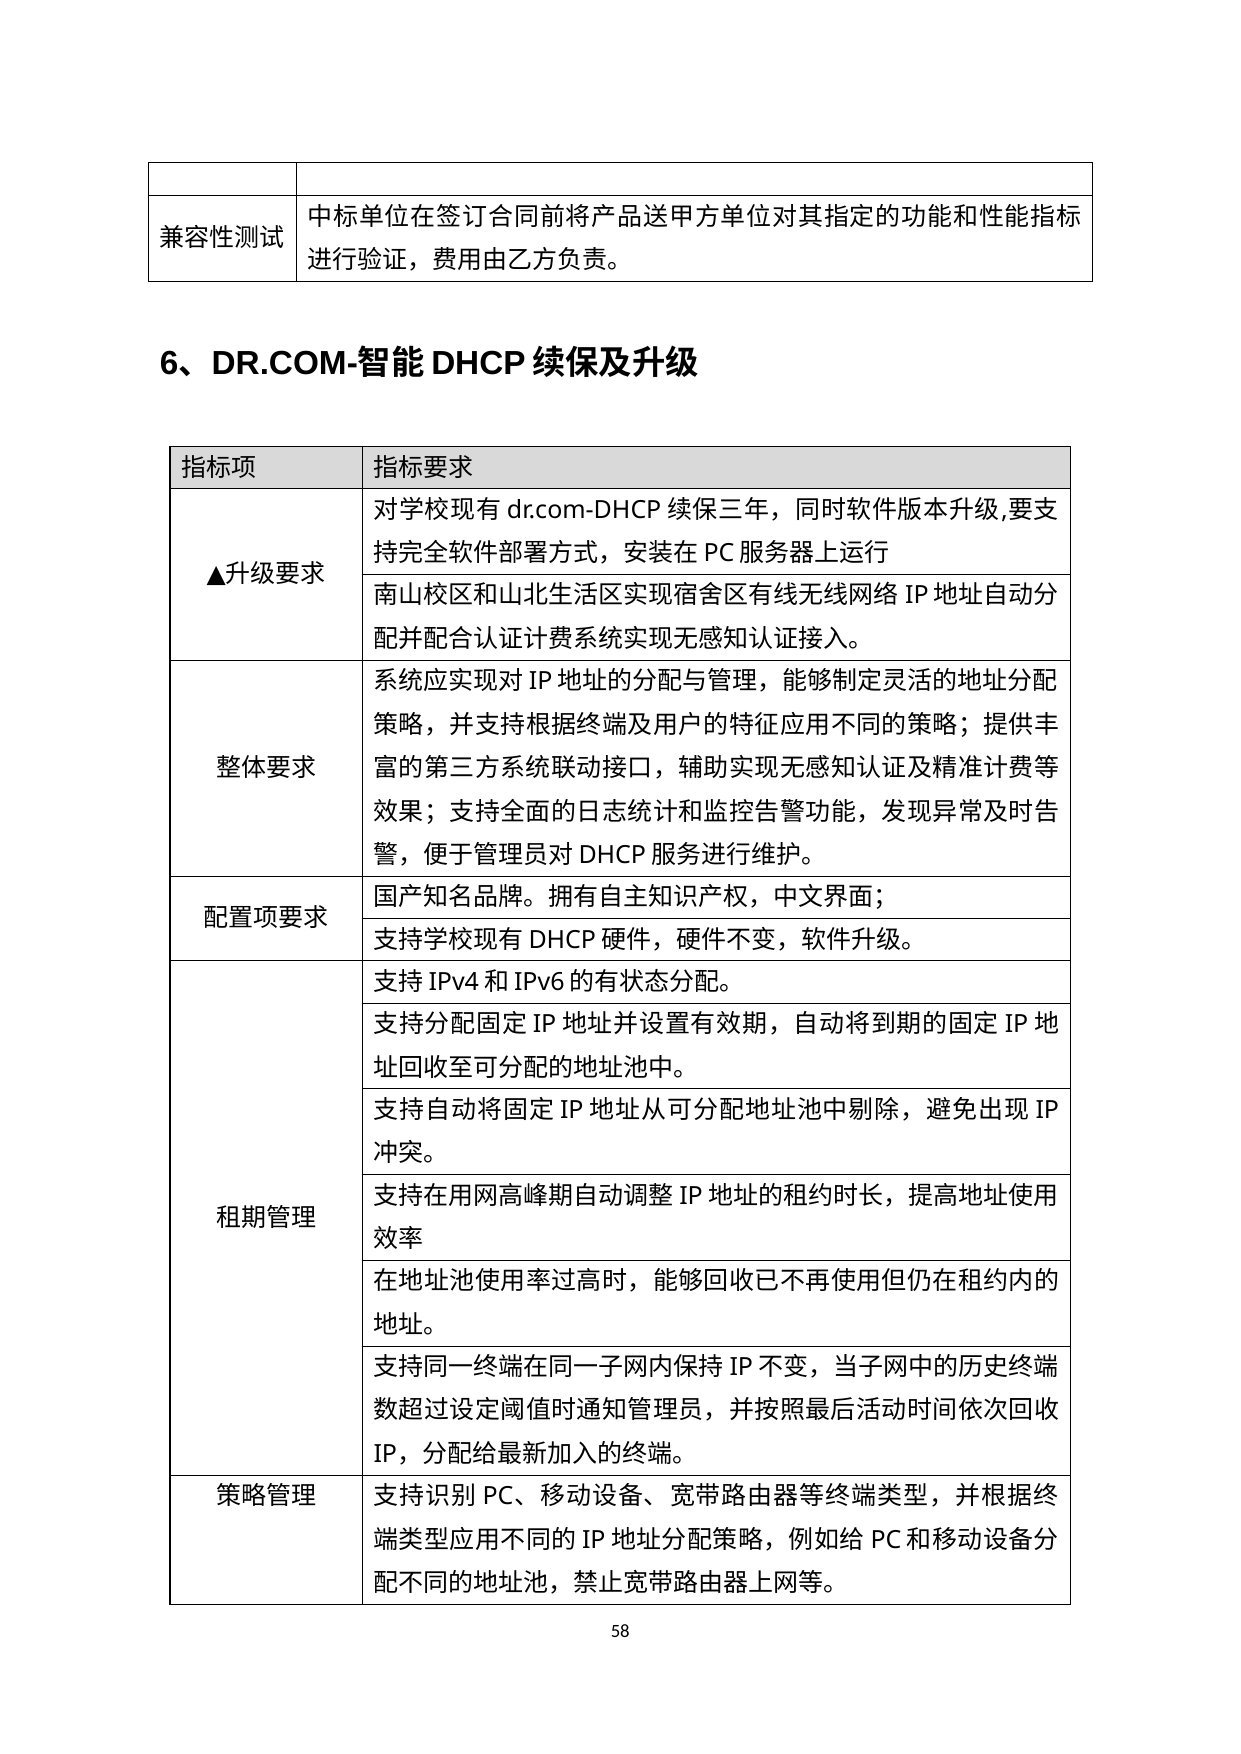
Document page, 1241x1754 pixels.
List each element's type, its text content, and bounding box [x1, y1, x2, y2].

table_cell 配置项要求 [171, 877, 362, 960]
table_cell 在地址池使用率过高时，能够回收已不再使用但仍在租约内的地址。 [363, 1261, 1070, 1346]
table_cell ▲升级要求 [171, 489, 362, 660]
table_cell 支持识别PC、移动设备、宽带路由器等终端类型，并根据终端类型应用不同的IP地址分配策略，例如给PC和移动设备分配不同的地址池，禁止宽带路由器上网等。 [363, 1476, 1070, 1604]
subtitle 6、DR.COM-智能DHCP续保及升级 [159, 336, 1081, 384]
table_header 指标要求 [363, 447, 1070, 488]
table_cell 支持自动将固定IP地址从可分配地址池中剔除，避免出现IP冲突。 [363, 1089, 1070, 1174]
table_cell 配置 [149, 163, 296, 195]
table_cell 系统应实现对IP地址的分配与管理，能够制定灵活的地址分配策略，并支持根据终端及用户的特征应用不同的策略；提供丰富的第三方系统联动接口，辅助实现无感知认证及精准计费等效果；支持全面的日志统计和监控告警功能，发现异常及时告警，便于管理员对DHCP服务进行维护。 [363, 661, 1070, 876]
table_cell 兼容性测试 [149, 196, 296, 281]
table_header 指标项 [171, 447, 362, 488]
table_cell 租期管理 [171, 961, 362, 1475]
table_cell 支持分配固定IP地址并设置有效期，自动将到期的固定IP地址回收至可分配的地址池中。 [363, 1004, 1070, 1088]
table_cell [297, 163, 1092, 195]
table_cell 中标单位在签订合同前将产品送甲方单位对其指定的功能和性能指标进行验证，费用由乙方负责。 [297, 196, 1092, 281]
table_cell 南山校区和山北生活区实现宿舍区有线无线网络IP地址自动分配并配合认证计费系统实现无感知认证接入。 [363, 575, 1070, 660]
table_cell 支持同一终端在同一子网内保持IP不变，当子网中的历史终端数超过设定阈值时通知管理员，并按照最后活动时间依次回收IP，分配给最新加入的终端。 [363, 1347, 1070, 1475]
table_cell 支持学校现有DHCP硬件，硬件不变，软件升级。 [363, 919, 1070, 960]
table_cell 对学校现有dr.com-DHCP续保三年，同时软件版本升级,要支持完全软件部署方式，安装在PC服务器上运行 [363, 489, 1070, 574]
table_cell 策略管理 [171, 1476, 362, 1604]
table_cell 整体要求 [171, 661, 362, 876]
table_cell 国产知名品牌。拥有自主知识产权，中文界面； [363, 877, 1070, 918]
table_cell 支持在用网高峰期自动调整IP地址的租约时长，提高地址使用效率 [363, 1175, 1070, 1260]
table_cell 支持IPv4和IPv6的有状态分配。 [363, 961, 1070, 1003]
